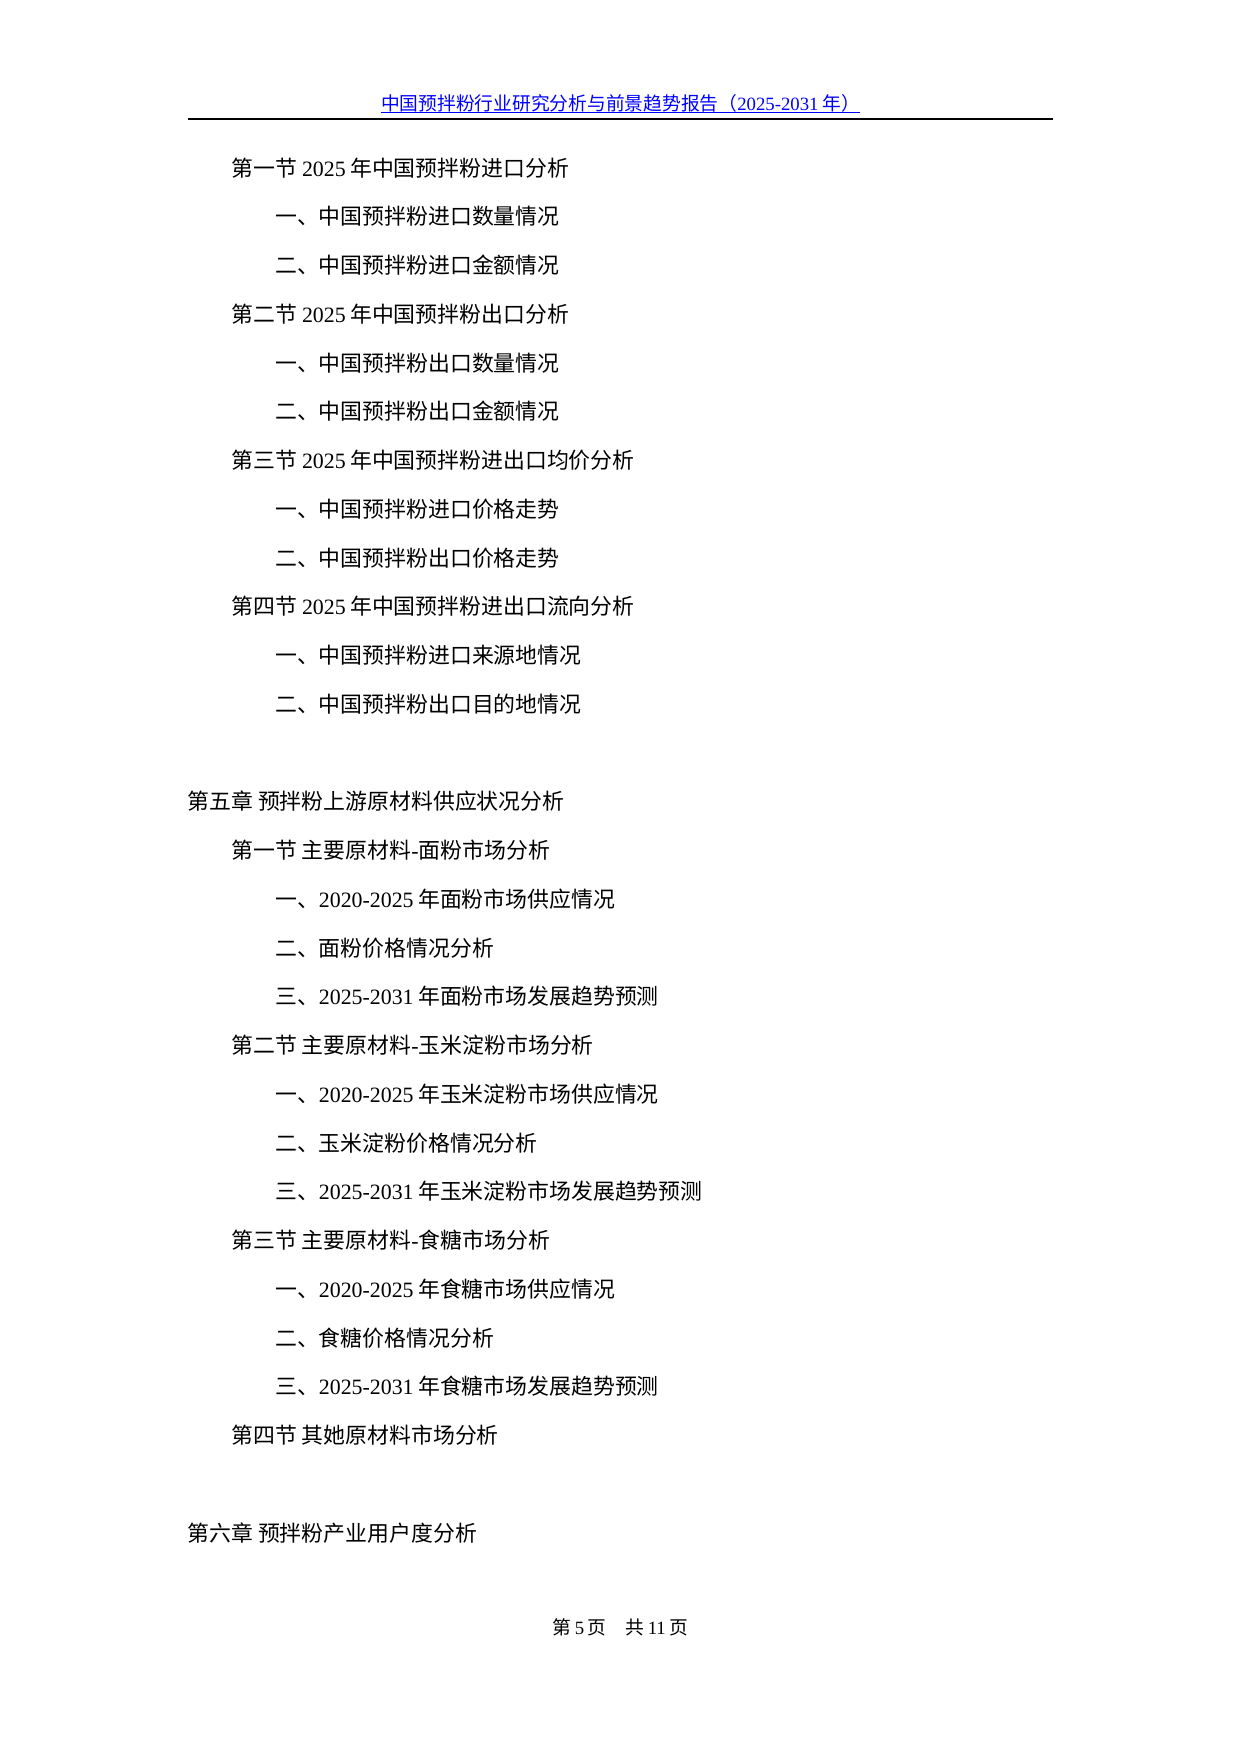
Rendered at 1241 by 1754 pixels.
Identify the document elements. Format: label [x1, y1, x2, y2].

text [187, 150, 1053, 1548]
